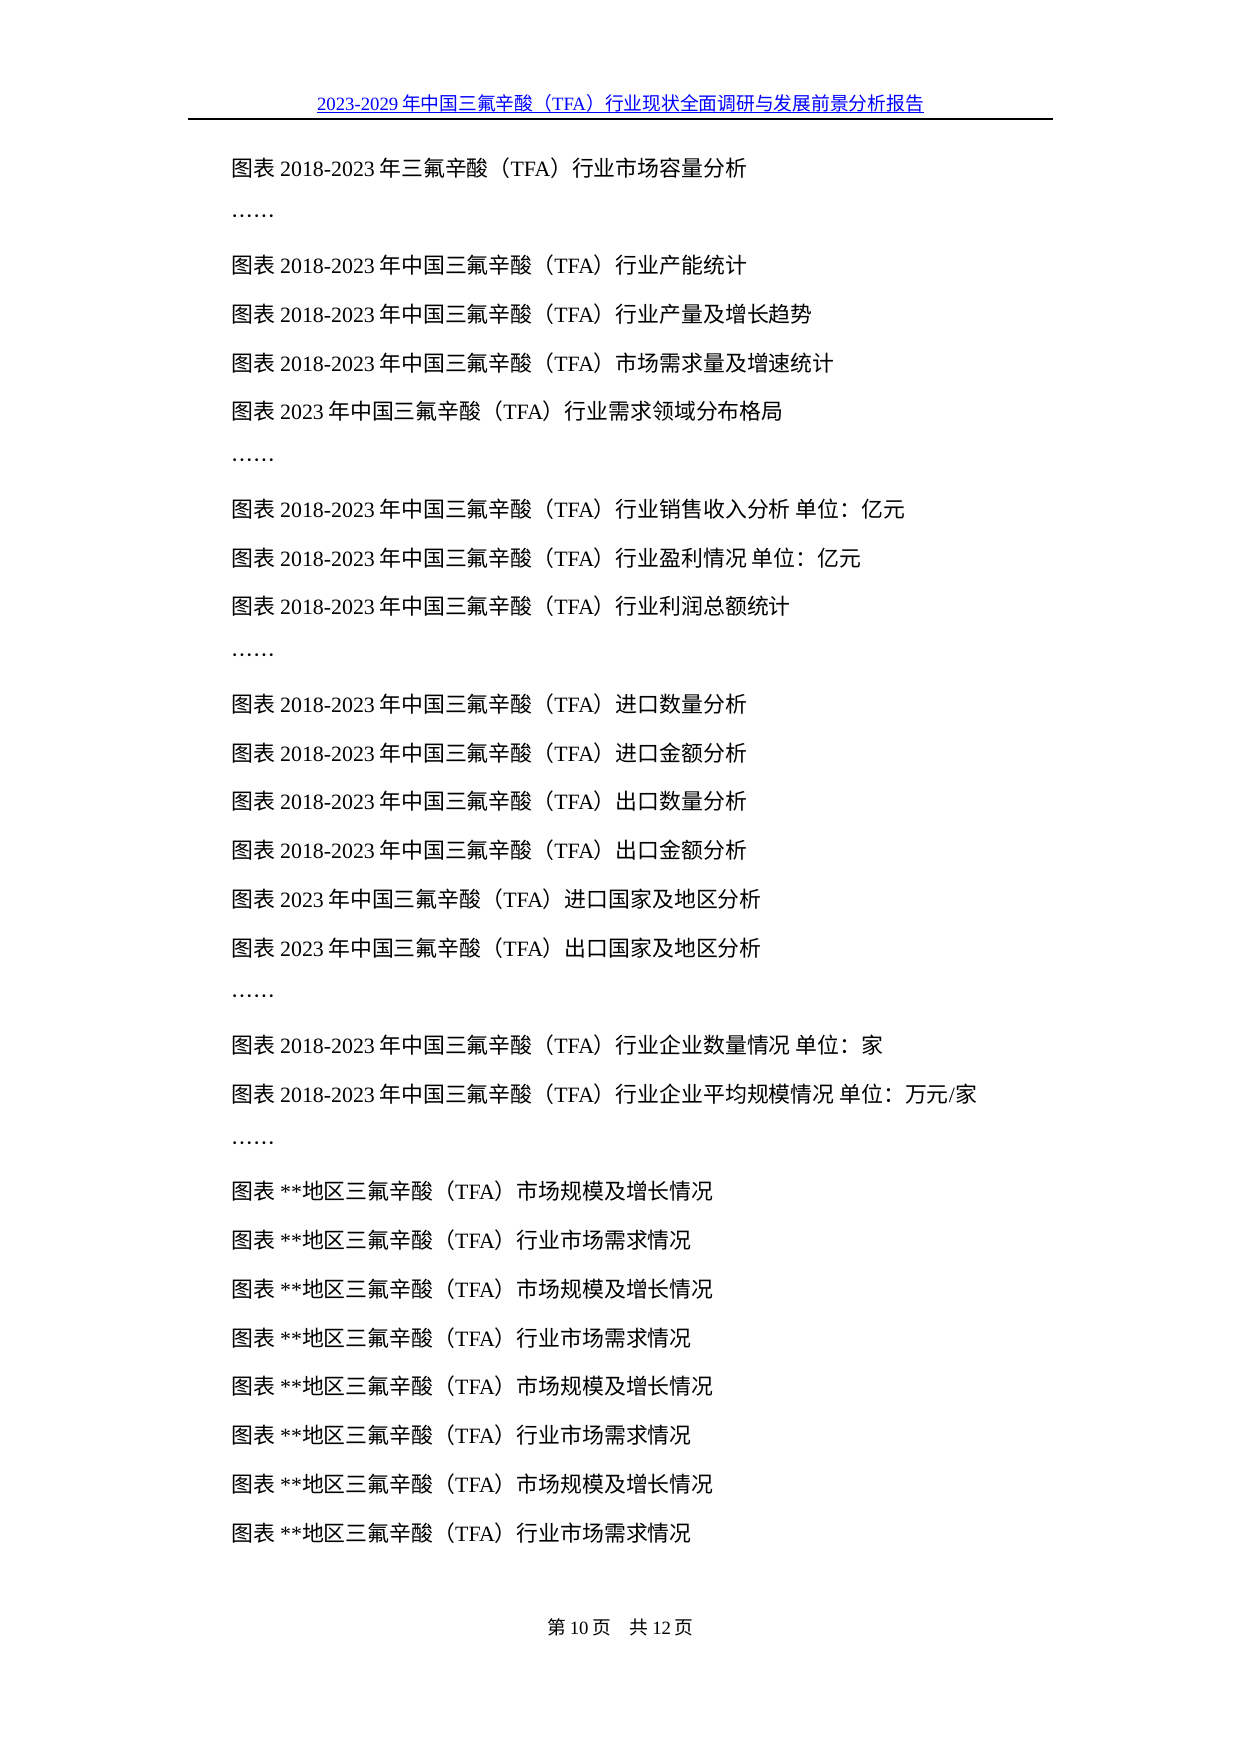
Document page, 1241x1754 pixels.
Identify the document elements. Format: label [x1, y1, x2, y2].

text [187, 150, 1053, 1548]
